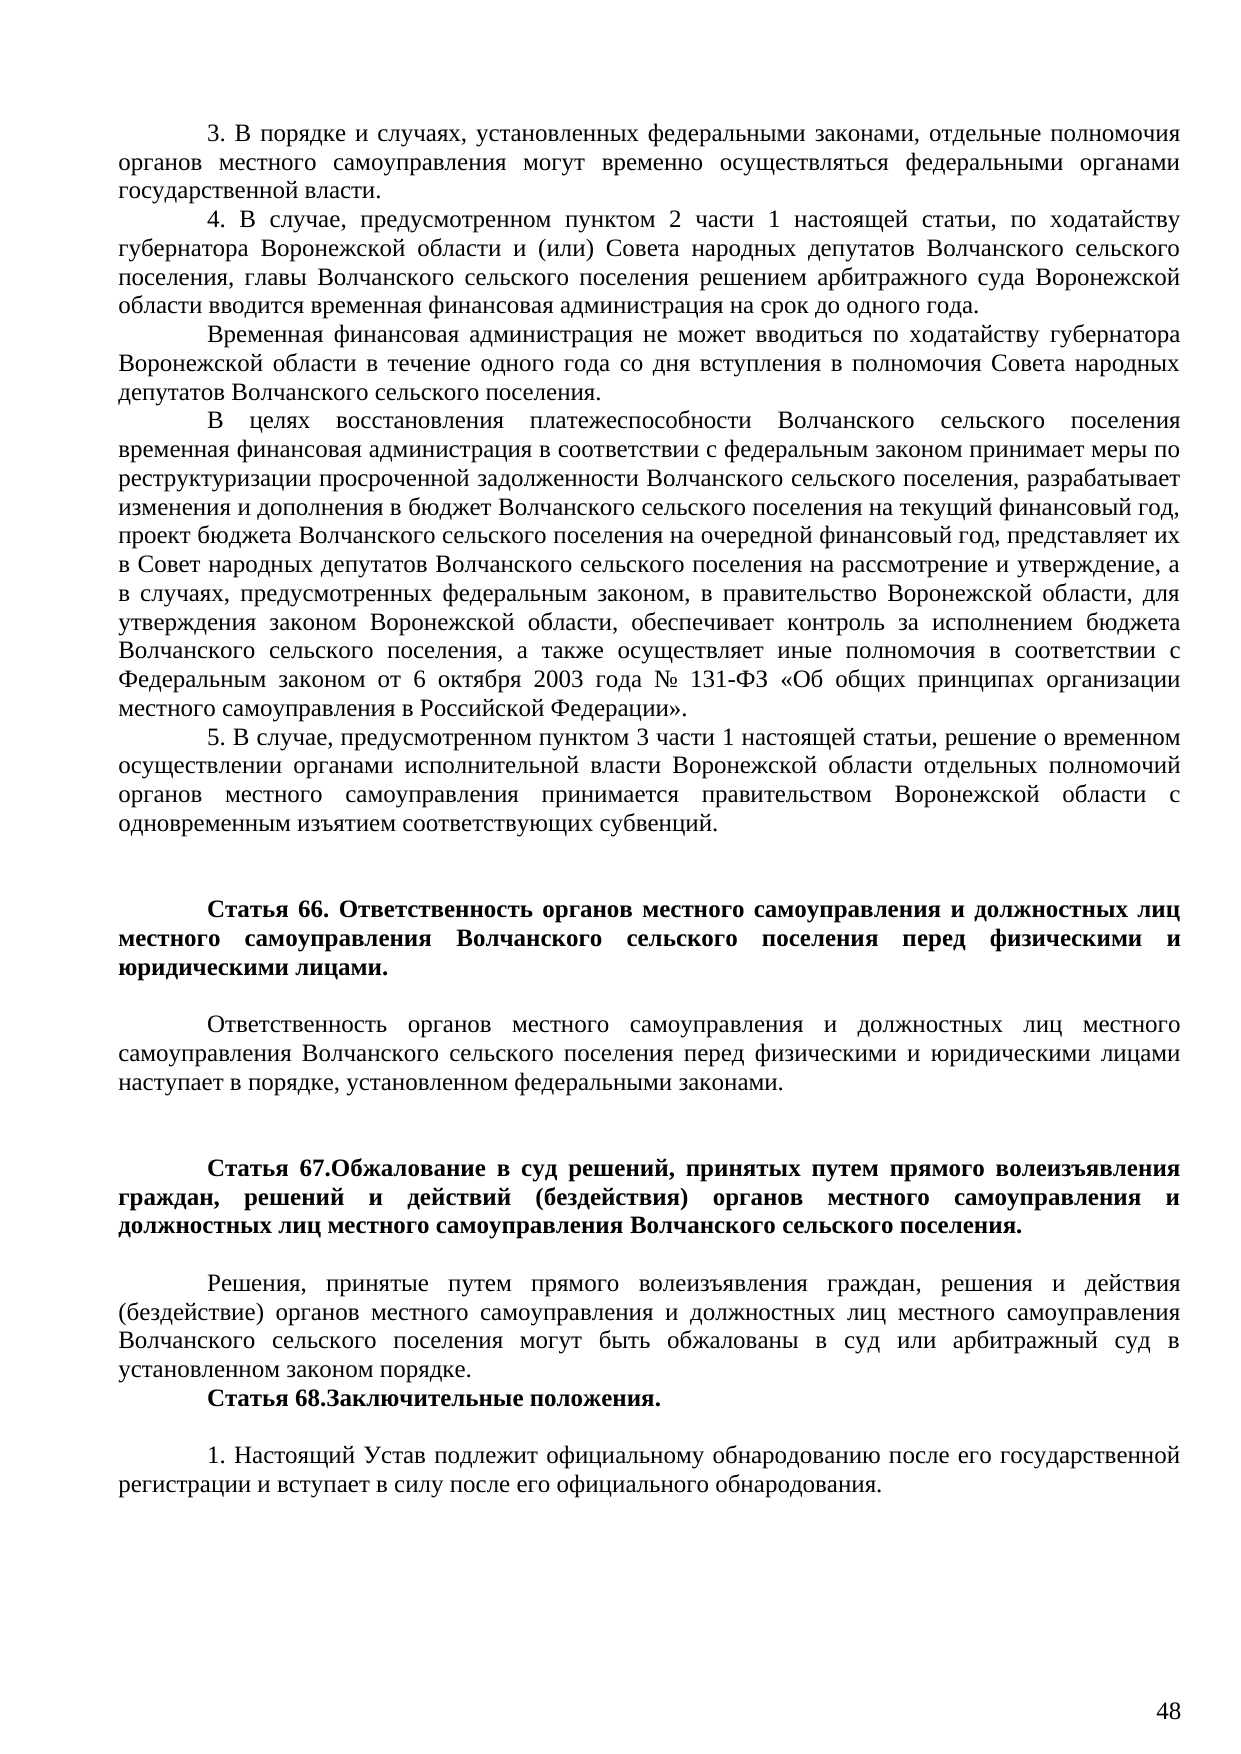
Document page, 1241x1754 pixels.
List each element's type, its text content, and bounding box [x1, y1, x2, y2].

text Ответственность органов местного самоуправления и должностных лиц местного самоуправления Волчанского сельского поселения перед физическими и юридическими лицами наступает в порядке, установленном федеральными законами. [118, 1009, 1181, 1096]
text Временная финансовая администрация не может вводиться по ходатайству губернатора Воронежской области в течение одного года со дня вступления в полномочия Совета народных депутатов Волчанского сельского поселения. [118, 319, 1181, 406]
text 1. Настоящий Устав подлежит официальному обнародованию после его государственной регистрации и вступает в силу после его официального обнародования. [118, 1441, 1181, 1498]
text 3. В порядке и случаях, установленных федеральными законами, отдельные полномочия органов местного самоуправления могут временно осуществляться федеральными органами государственной власти. [118, 118, 1181, 204]
text Статья 66. Ответственность органов местного самоуправления и должностных лиц местного самоуправления Волчанского сельского поселения перед физическими и юридическими лицами. [118, 894, 1181, 981]
text Статья 68.Заключительные положения. [118, 1383, 1181, 1412]
text Статья 67.Обжалование в суд решений, принятых путем прямого волеизъявления граждан, решений и действий (бездействия) органов местного самоуправления и должностных лиц местного самоуправления Волчанского сельского поселения. [118, 1153, 1181, 1239]
text 4. В случае, предусмотренном пунктом 2 части 1 настоящей статьи, по ходатайству губернатора Воронежской области и (или) Совета народных депутатов Волчанского сельского поселения, главы Волчанского сельского поселения решением арбитражного суда Воронежской области вводится временная финансовая администрация на срок до одного года. [118, 204, 1181, 319]
text 5. В случае, предусмотренном пунктом 3 части 1 настоящей статьи, решение о временном осуществлении органами исполнительной власти Воронежской области отдельных полномочий органов местного самоуправления принимается правительством Воронежской области с одновременным изъятием соответствующих субвенций. [118, 722, 1181, 837]
text Решения, принятые путем прямого волеизъявления граждан, решения и действия (бездействие) органов местного самоуправления и должностных лиц местного самоуправления Волчанского сельского поселения могут быть обжалованы в суд или арбитражный суд в установленном законом порядке. [118, 1268, 1181, 1383]
text В целях восстановления платежеспособности Волчанского сельского поселения временная финансовая администрация в соответствии с федеральным законом принимает меры по реструктуризации просроченной задолженности Волчанского сельского поселения, разрабатывает изменения и дополнения в бюджет Волчанского сельского поселения на текущий финансовый год, проект бюджета Волчанского сельского поселения на очередной финансовый год, представляет их в Совет народных депутатов Волчанского сельского поселения на рассмотрение и утверждение, а в случаях, предусмотренных федеральным законом, в правительство Воронежской области, для утверждения законом Воронежской области, обеспечивает контроль за исполнением бюджета Волчанского сельского поселения, а также осуществляет иные полномочия в соответствии с Федеральным законом от 6 октября 2003 года № 131-ФЗ «Об общих принципах организации местного самоуправления в Российской Федерации». [118, 406, 1181, 722]
